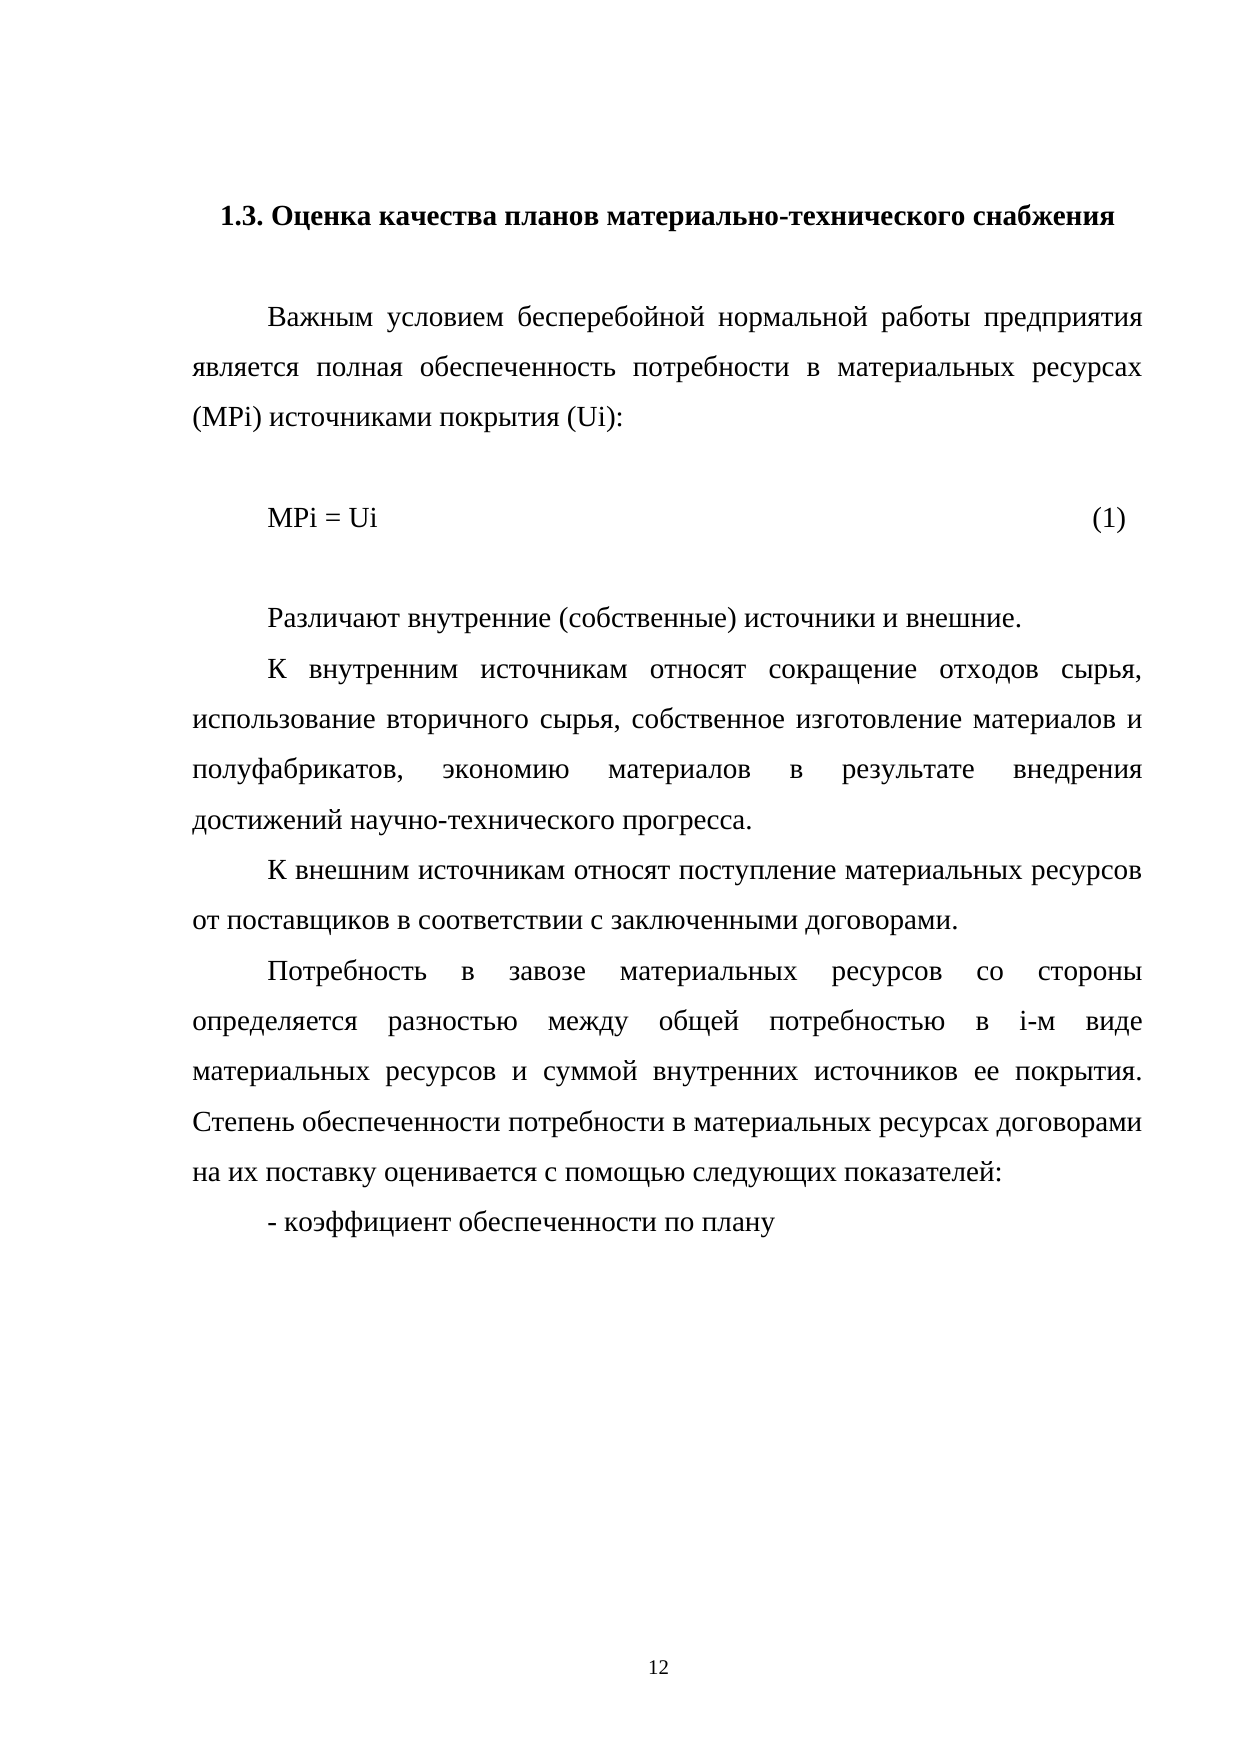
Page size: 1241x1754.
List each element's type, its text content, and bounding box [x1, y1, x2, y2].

text К внутренним источникам относят сокращение отходов сырья, использование вторичного сырья, собственное изготовление материалов и полуфабрикатов, экономию материалов в результате внедрения достижений научно-технического прогресса. [192, 651, 1143, 835]
text MPi = Ui (1) [192, 500, 1143, 533]
text - коэффициент обеспеченности по плану [192, 1204, 1143, 1238]
text К внешним источникам относят поступление материальных ресурсов от поставщиков в соответствии с заключенными договорами. [192, 852, 1143, 936]
text Различают внутренние (собственные) источники и внешние. [192, 601, 1143, 634]
text Потребность в завозе материальных ресурсов со стороны определяется разностью между общей потребностью в i-м виде материальных ресурсов и суммой внутренних источников ее покрытия. Степень обеспеченности потребности в материальных ресурсах договорами на их поставку оценивается с помощью следующих показателей: [192, 953, 1143, 1187]
text Важным условием бесперебойной нормальной работы предприятия является полная обеспеченность потребности в материальных ресурсах (MPi) источниками покрытия (Ui): [192, 299, 1143, 433]
list 1.3. Оценка качества планов материально-технического снабжения [192, 198, 1143, 232]
